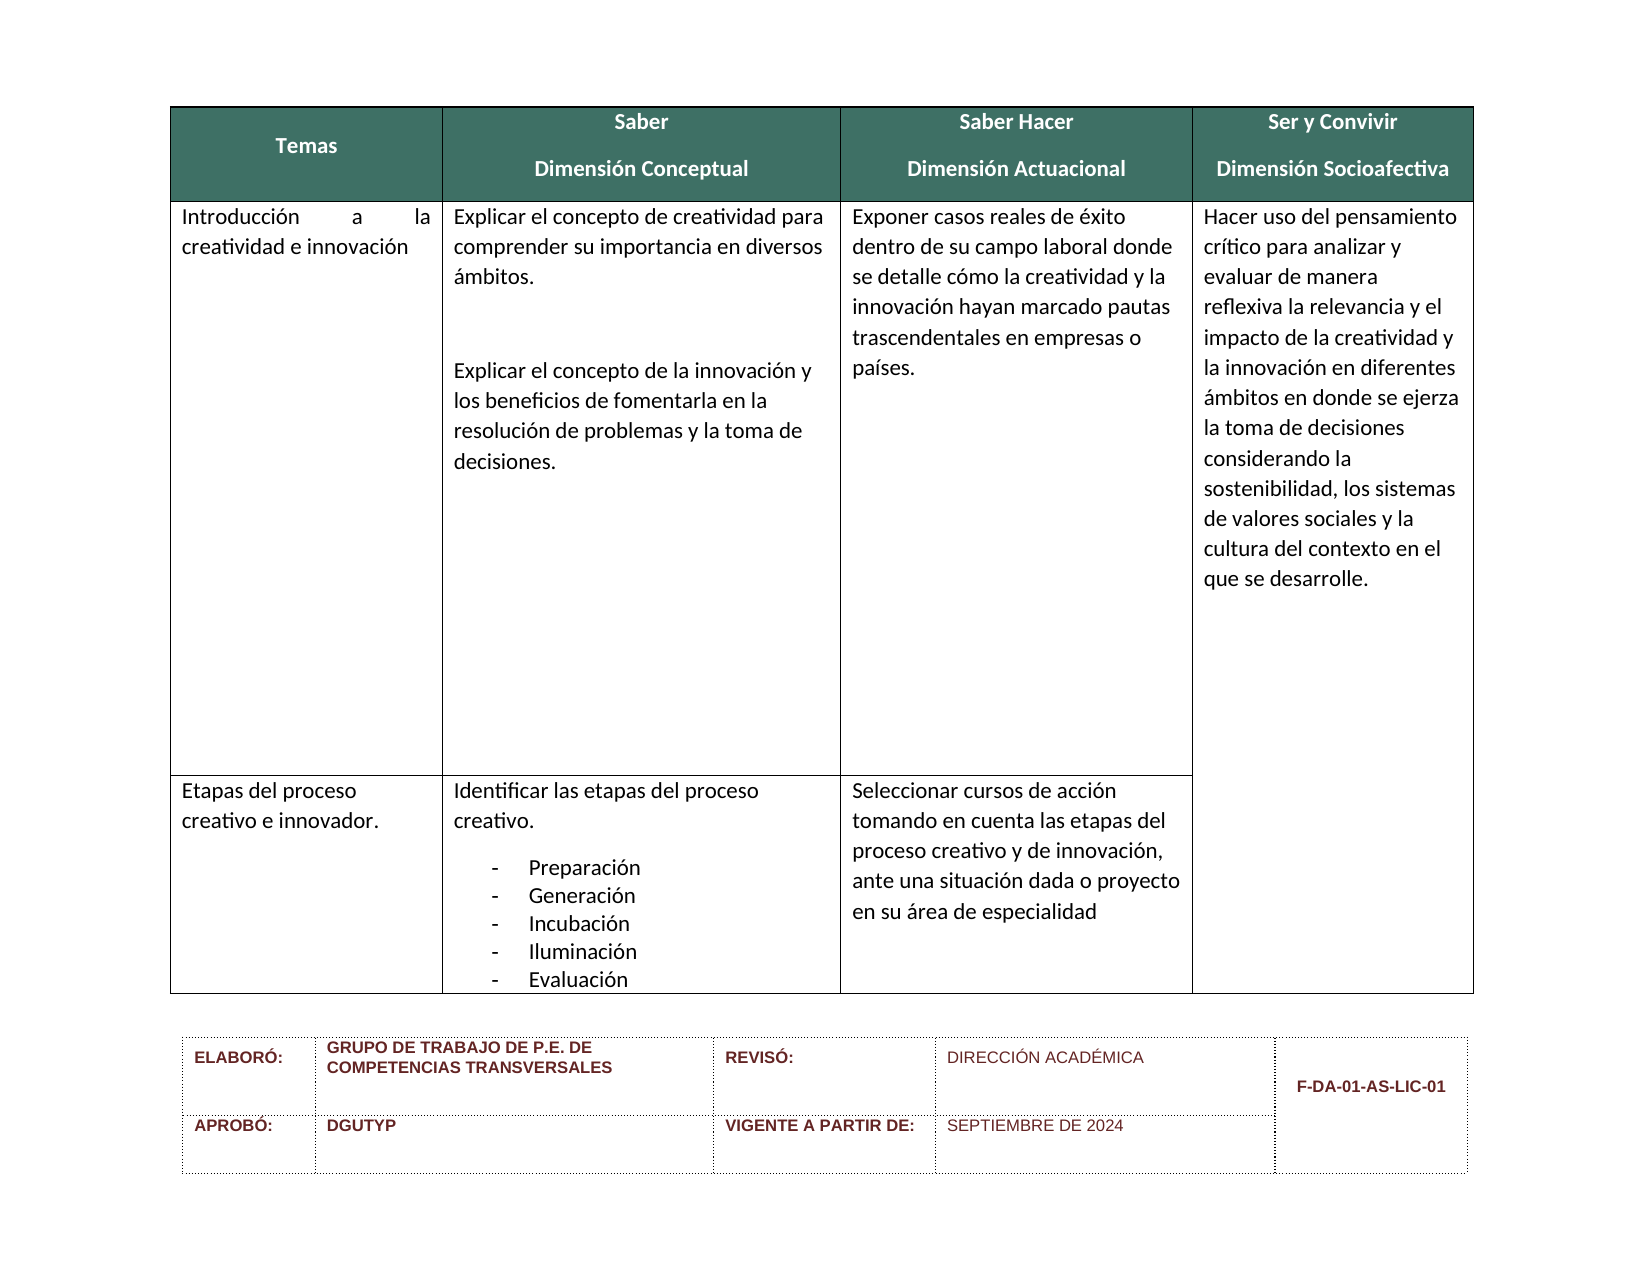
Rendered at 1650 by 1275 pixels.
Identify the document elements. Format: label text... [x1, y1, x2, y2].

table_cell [841, 776, 1192, 993]
table_cell Hacer uso del pensamiento crítico para analizar y evaluar de manera reflexiva la relevancia y el impacto de la creatividad y la innovación en diferentes ámbitos en donde se ejerza la toma de decisiones considerando la sostenibilidad, los sistemas de valores sociales y la cultura del contexto en el que se desarrolle. [1193, 202, 1473, 993]
table_header Saber Dimensión Conceptual [443, 108, 840, 201]
table_cell Explicar el concepto de creatividad para comprender su importancia en diversos ámbitos. Explicar el concepto de la innovación y los beneficios de fomentarla en la resolución de problemas y la toma de decisiones. [443, 202, 840, 775]
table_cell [171, 776, 442, 993]
table_cell Exponer casos reales de éxito dentro de su campo laboral donde se detalle cómo la creatividad y la innovación hayan marcado pautas trascendentales en empresas o países. [841, 202, 1192, 775]
table_cell Introducción a la creatividad e innovación [171, 202, 442, 775]
table_header Saber Hacer Dimensión Actuacional [841, 108, 1192, 201]
table_header Ser y Convivir Dimensión Socioafectiva [1193, 108, 1473, 201]
table_header Temas [171, 108, 442, 201]
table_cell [443, 776, 840, 993]
